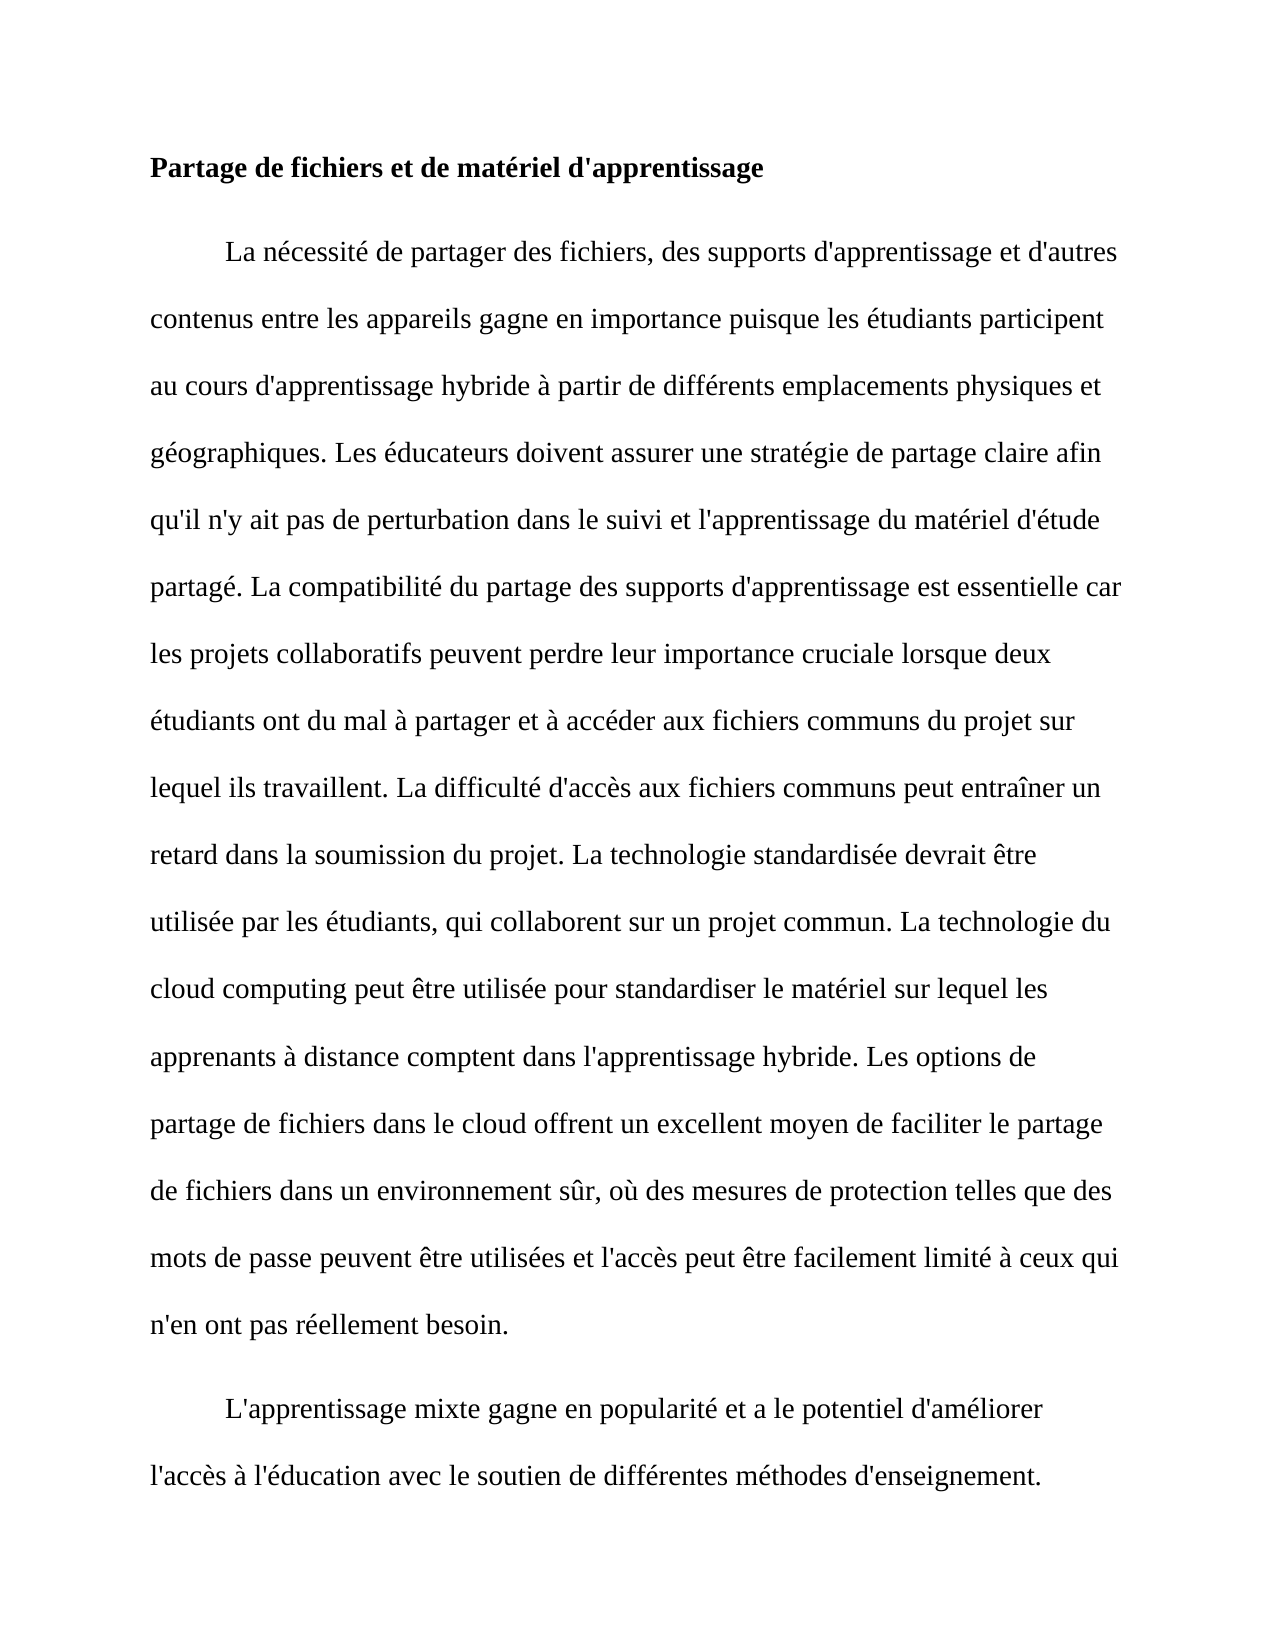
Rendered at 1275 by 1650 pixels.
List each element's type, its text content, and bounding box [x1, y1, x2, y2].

text Partage de fichiers et de matériel d'apprentissage [150, 150, 1125, 183]
text La nécessité de partager des fichiers, des supports d'apprentissage et d'autres contenus entre les appareils gagne en importance puisque les étudiants participent au cours d'apprentissage hybride à partir de différents emplacements physiques et géographiques. Les éducateurs doivent assurer une stratégie de partage claire afin qu'il n'y ait pas de perturbation dans le suivi et l'apprentissage du matériel d'étude partagé. La compatibilité du partage des supports d'apprentissage est essentielle car les projets collaboratifs peuvent perdre leur importance cruciale lorsque deux étudiants ont du mal à partager et à accéder aux fichiers communs du projet sur lequel ils travaillent. La difficulté d'accès aux fichiers communs peut entraîner un retard dans la soumission du projet. La technologie standardisée devrait être utilisée par les étudiants, qui collaborent sur un projet commun. La technologie du cloud computing peut être utilisée pour standardiser le matériel sur lequel les apprenants à distance comptent dans l'apprentissage hybride. Les options de partage de fichiers dans le cloud offrent un excellent moyen de faciliter le partage de fichiers dans un environnement sûr, où des mesures de protection telles que des mots de passe peuvent être utilisées et l'accès peut être facilement limité à ceux qui n'en ont pas réellement besoin. [150, 234, 1125, 1341]
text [150, 1391, 1125, 1491]
